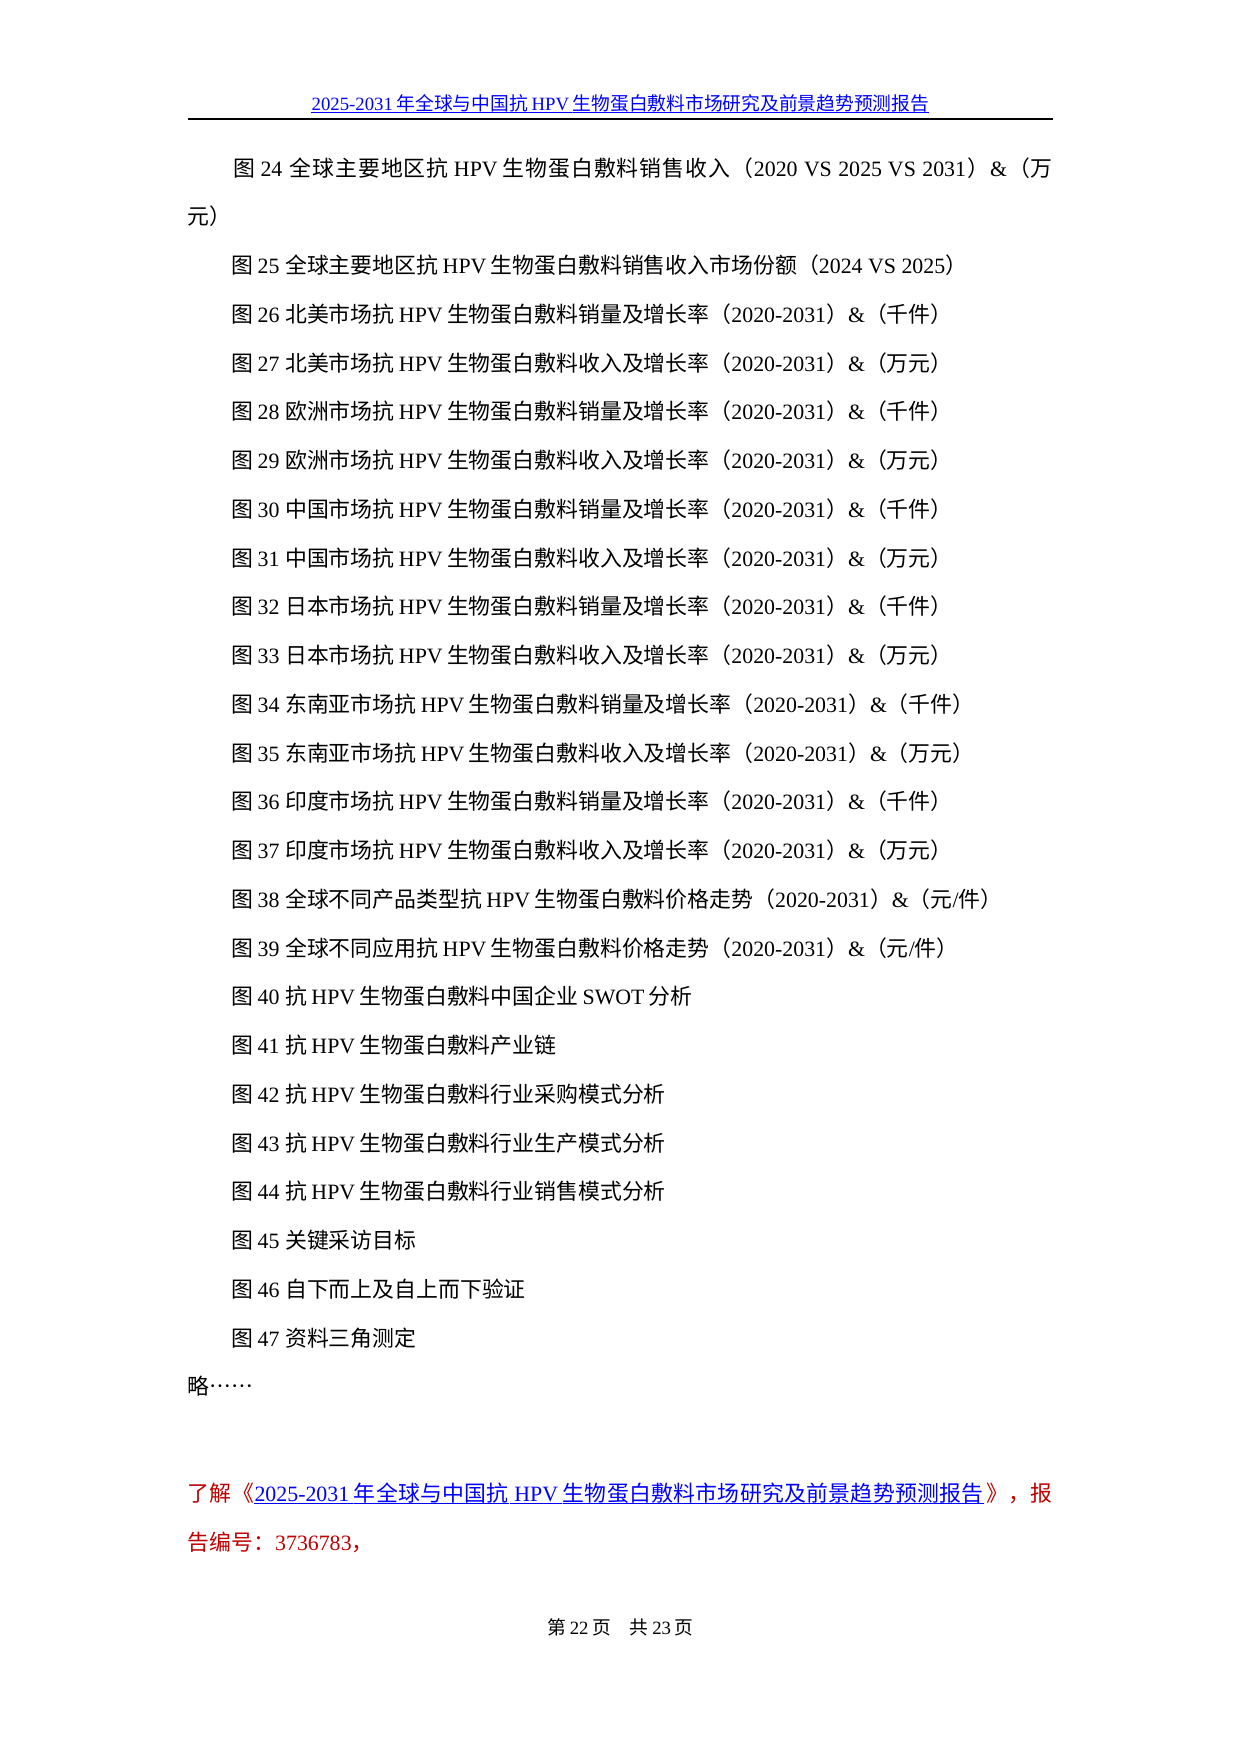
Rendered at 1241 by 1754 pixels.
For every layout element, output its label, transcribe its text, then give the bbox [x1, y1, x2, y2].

text 了解《2025-2031年全球与中国抗HPV生物蛋白敷料市场研究及前景趋势预测报告》，报告编号：3736783， [187, 1475, 1053, 1557]
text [187, 150, 1053, 1401]
